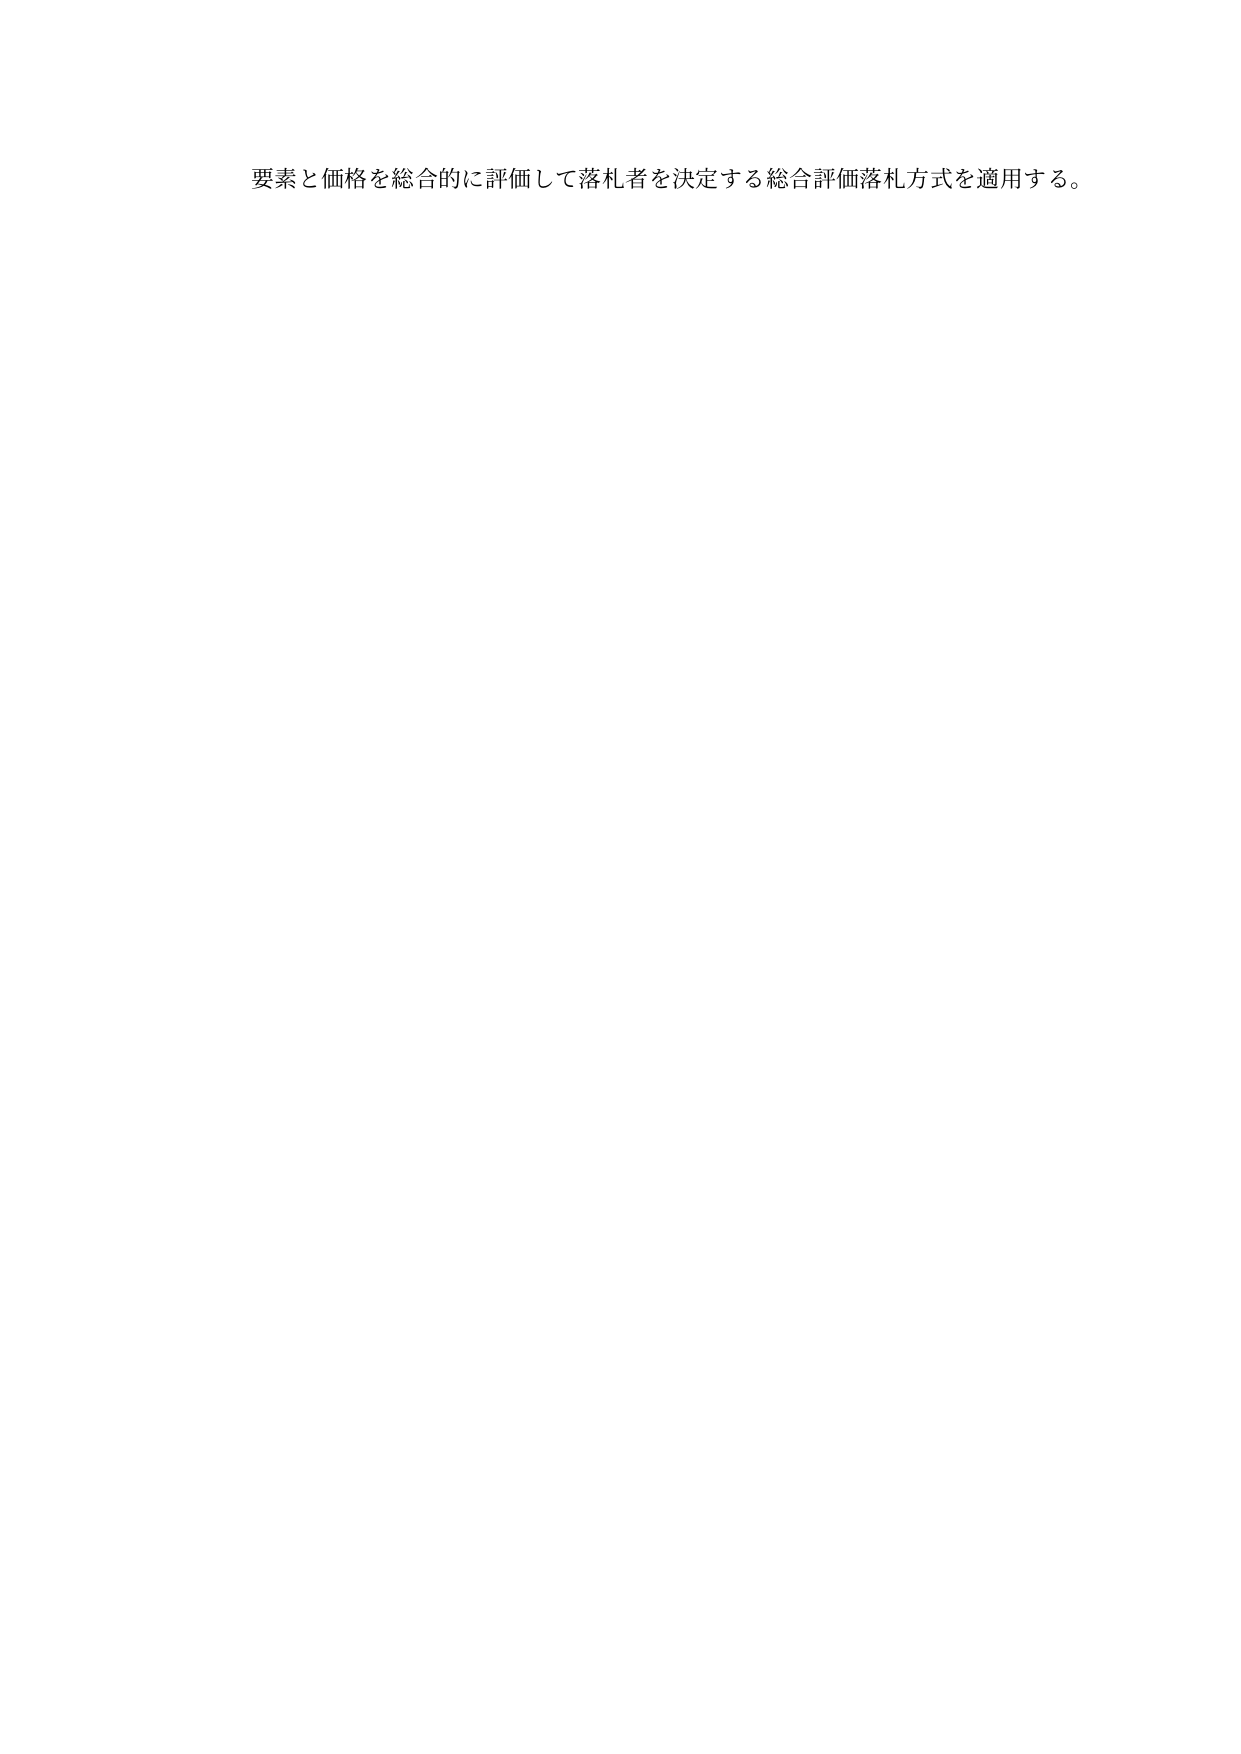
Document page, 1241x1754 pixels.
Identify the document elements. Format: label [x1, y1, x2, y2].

text [181, 148, 1095, 208]
